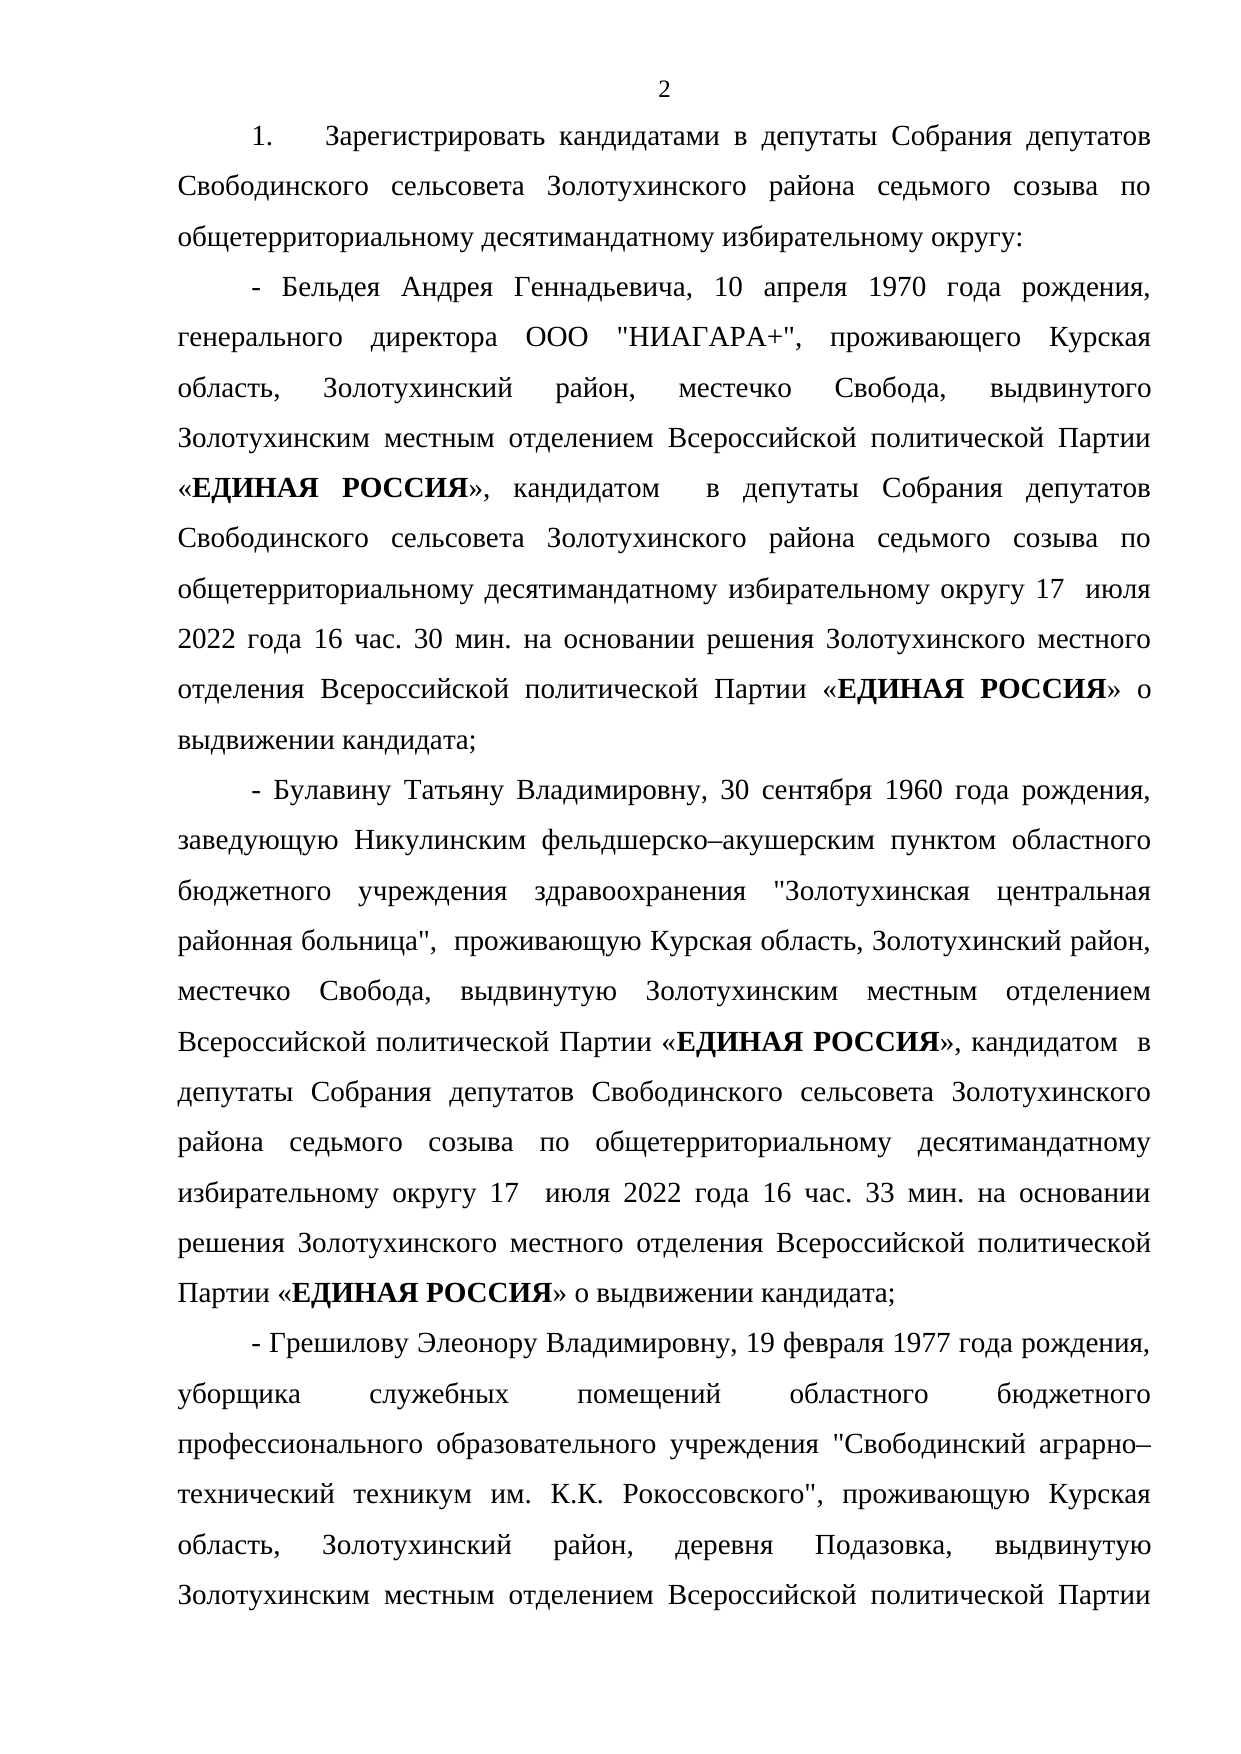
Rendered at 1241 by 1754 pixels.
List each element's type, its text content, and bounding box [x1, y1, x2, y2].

list Зарегистрировать кандидатами в депутаты Собрания депутатов Свободинского сельсовета Золотухинского района седьмого созыва по общетерриториальному десятимандатному избирательному округу: [177, 118, 1152, 252]
list - Бельдея Андрея Геннадьевича, 10 апреля 1970 года рождения, генерального директора ООО "НИАГАРА+", проживающего Курская область, Золотухинский район, местечко Свобода, выдвинутого Золотухинским местным отделением Всероссийской политической Партии «Единая Россия», кандидатом в депутаты Собрания депутатов Свободинского сельсовета Золотухинского района седьмого созыва по общетерриториальному десятимандатному избирательному округу 17 июля 2022 года 16 час. 30 мин. на основании решения Золотухинского местного отделения Всероссийской политической Партии «Единая Россия» о выдвижении кандидата; [177, 269, 1152, 755]
list - Булавину Татьяну Владимировну, 30 сентября 1960 года рождения, заведующую Никулинским фельдшерско–акушерским пунктом областного бюджетного учреждения здравоохранения "Золотухинская центральная районная больница", проживающую Курская область, Золотухинский район, местечко Свобода, выдвинутую Золотухинским местным отделением Всероссийской политической Партии «Единая Россия», кандидатом в депутаты Собрания депутатов Свободинского сельсовета Золотухинского района седьмого созыва по общетерриториальному десятимандатному избирательному округу 17 июля 2022 года 16 час. 33 мин. на основании решения Золотухинского местного отделения Всероссийской политической Партии «Единая Россия» о выдвижении кандидата; [177, 772, 1152, 1309]
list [177, 1326, 1152, 1611]
